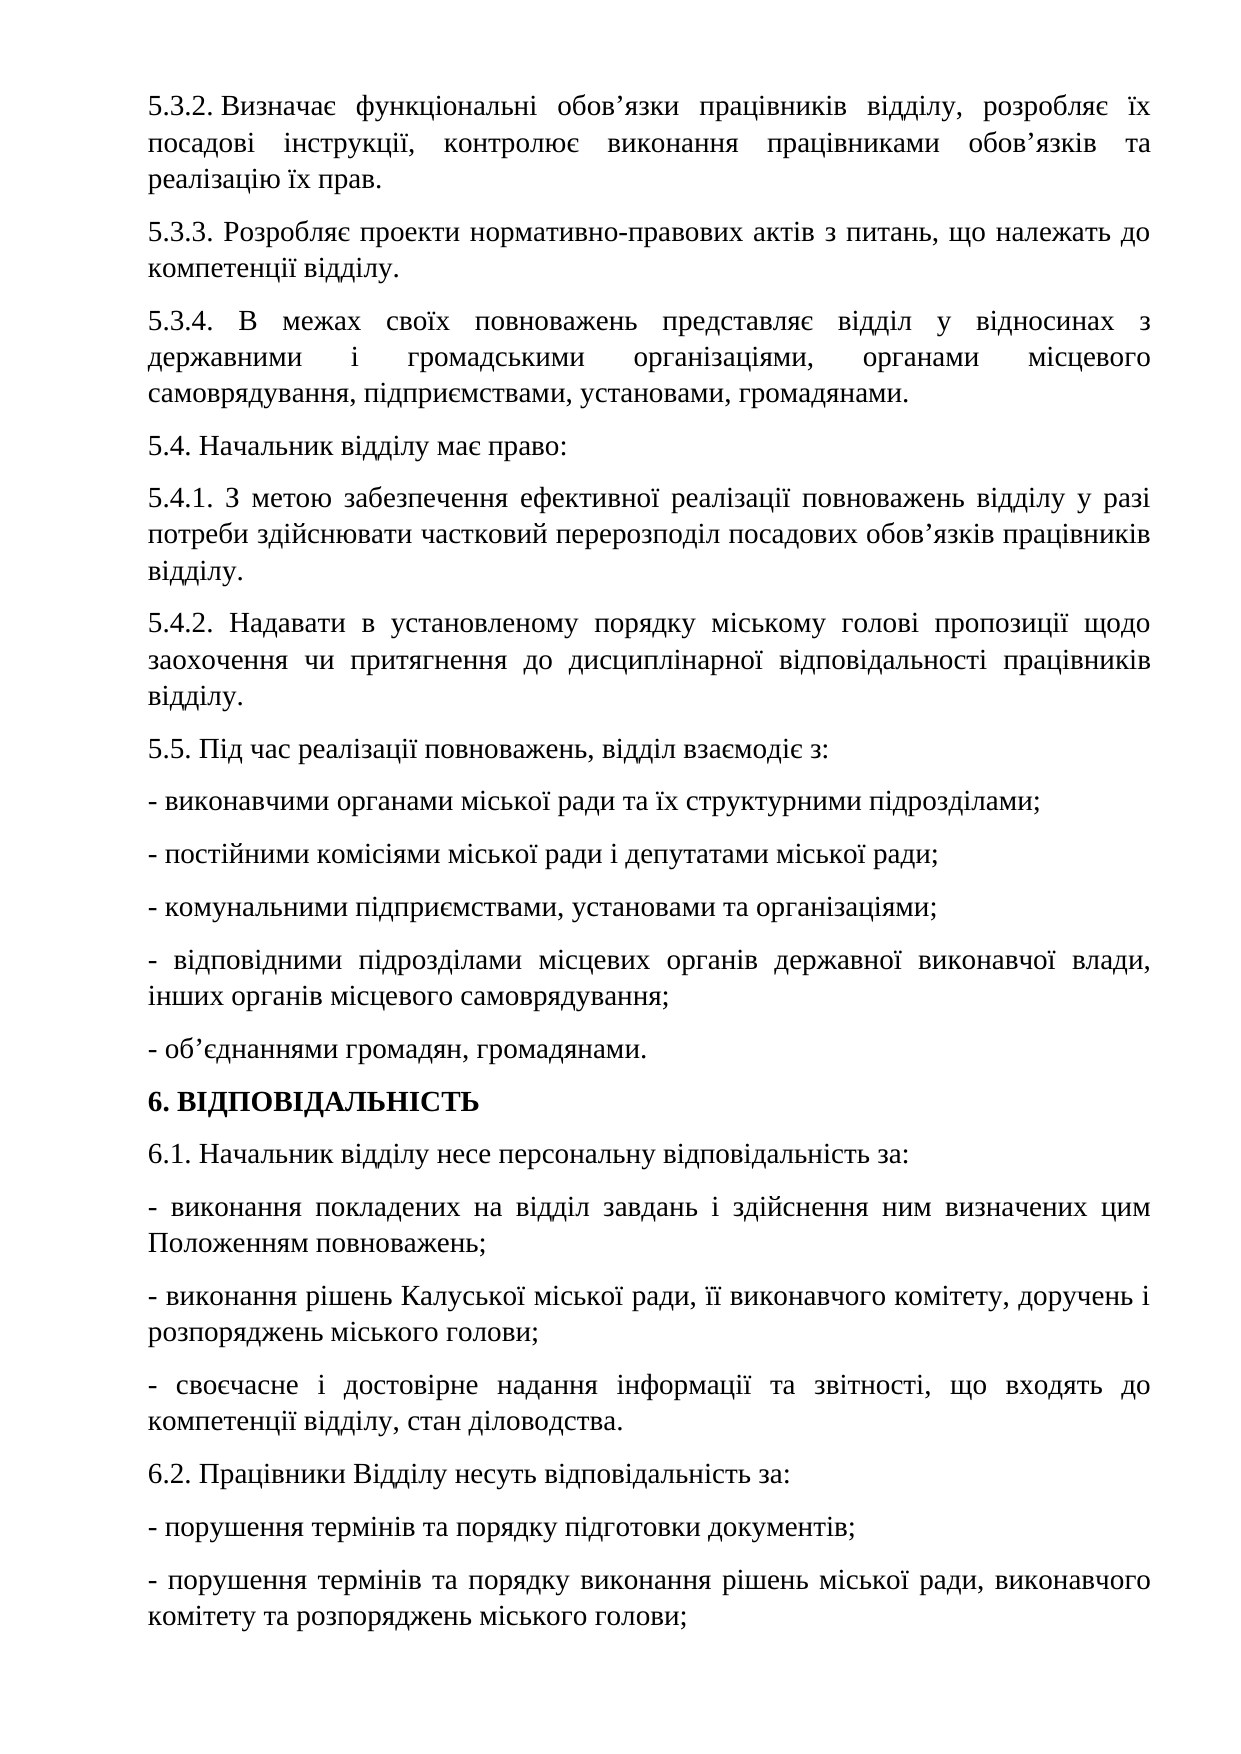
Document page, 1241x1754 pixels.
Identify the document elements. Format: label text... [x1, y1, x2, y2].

text - виконавчими органами міської ради та їх структурними підрозділами; [148, 783, 1152, 817]
text - порушення термінів та порядку підготовки документів; [148, 1509, 1152, 1543]
text 5.3.4. В межах своїх повноважень представляє відділ у відносинах з державними і громадськими організаціями, органами місцевого самоврядування, підприємствами, установами, громадянами. [148, 303, 1152, 408]
text 5.4. Начальник відділу має право: [148, 428, 1152, 461]
text - відповідними підрозділами місцевих органів державної виконавчої влади, інших органів місцевого самоврядування; [148, 942, 1152, 1012]
text 6.1. Начальник відділу несе персональну відповідальність за: [148, 1137, 1152, 1170]
text 5.4.1. З метою забезпечення ефективної реалізації повноважень відділу у разі потреби здійснювати частковий перерозподіл посадових обов’язків працівників відділу. [148, 481, 1152, 586]
text 6.2. Працівники Відділу несуть відповідальність за: [148, 1456, 1152, 1490]
text - комунальними підприємствами, установами та організаціями; [148, 889, 1152, 923]
text - об’єднаннями громадян, громадянами. [148, 1031, 1152, 1064]
text 6. ВІДПОВІДАЛЬНІСТЬ [148, 1084, 1152, 1117]
text - порушення термінів та порядку виконання рішень міської ради, виконавчого комітету та розпоряджень міського голови; [148, 1562, 1152, 1632]
text 5.5. Під час реалізації повноважень, відділ взаємодіє з: [148, 731, 1152, 764]
text - виконання покладених на відділ завдань і здійснення ним визначених цим Положенням повноважень; [148, 1189, 1152, 1259]
text 5.4.2. Надавати в установленому порядку міському голові пропозиції щодо заохочення чи притягнення до дисциплінарної відповідальності працівників відділу. [148, 606, 1152, 711]
text 5.3.2. Визначає функціональні обов’язки працівників відділу, розробляє їх посадові інструкції, контролює виконання працівниками обов’язків та реалізацію їх прав. [148, 88, 1152, 194]
text - своєчасне і достовірне надання інформації та звітності, що входять до компетенції відділу, стан діловодства. [148, 1367, 1152, 1437]
text - постійними комісіями міської ради і депутатами міської ради; [148, 836, 1152, 870]
text - виконання рішень Калуської міської ради, її виконавчого комітету, доручень і розпоряджень міського голови; [148, 1278, 1152, 1348]
text 5.3.3. Розробляє проекти нормативно-правових актів з питань, що належать до компетенції відділу. [148, 214, 1152, 283]
